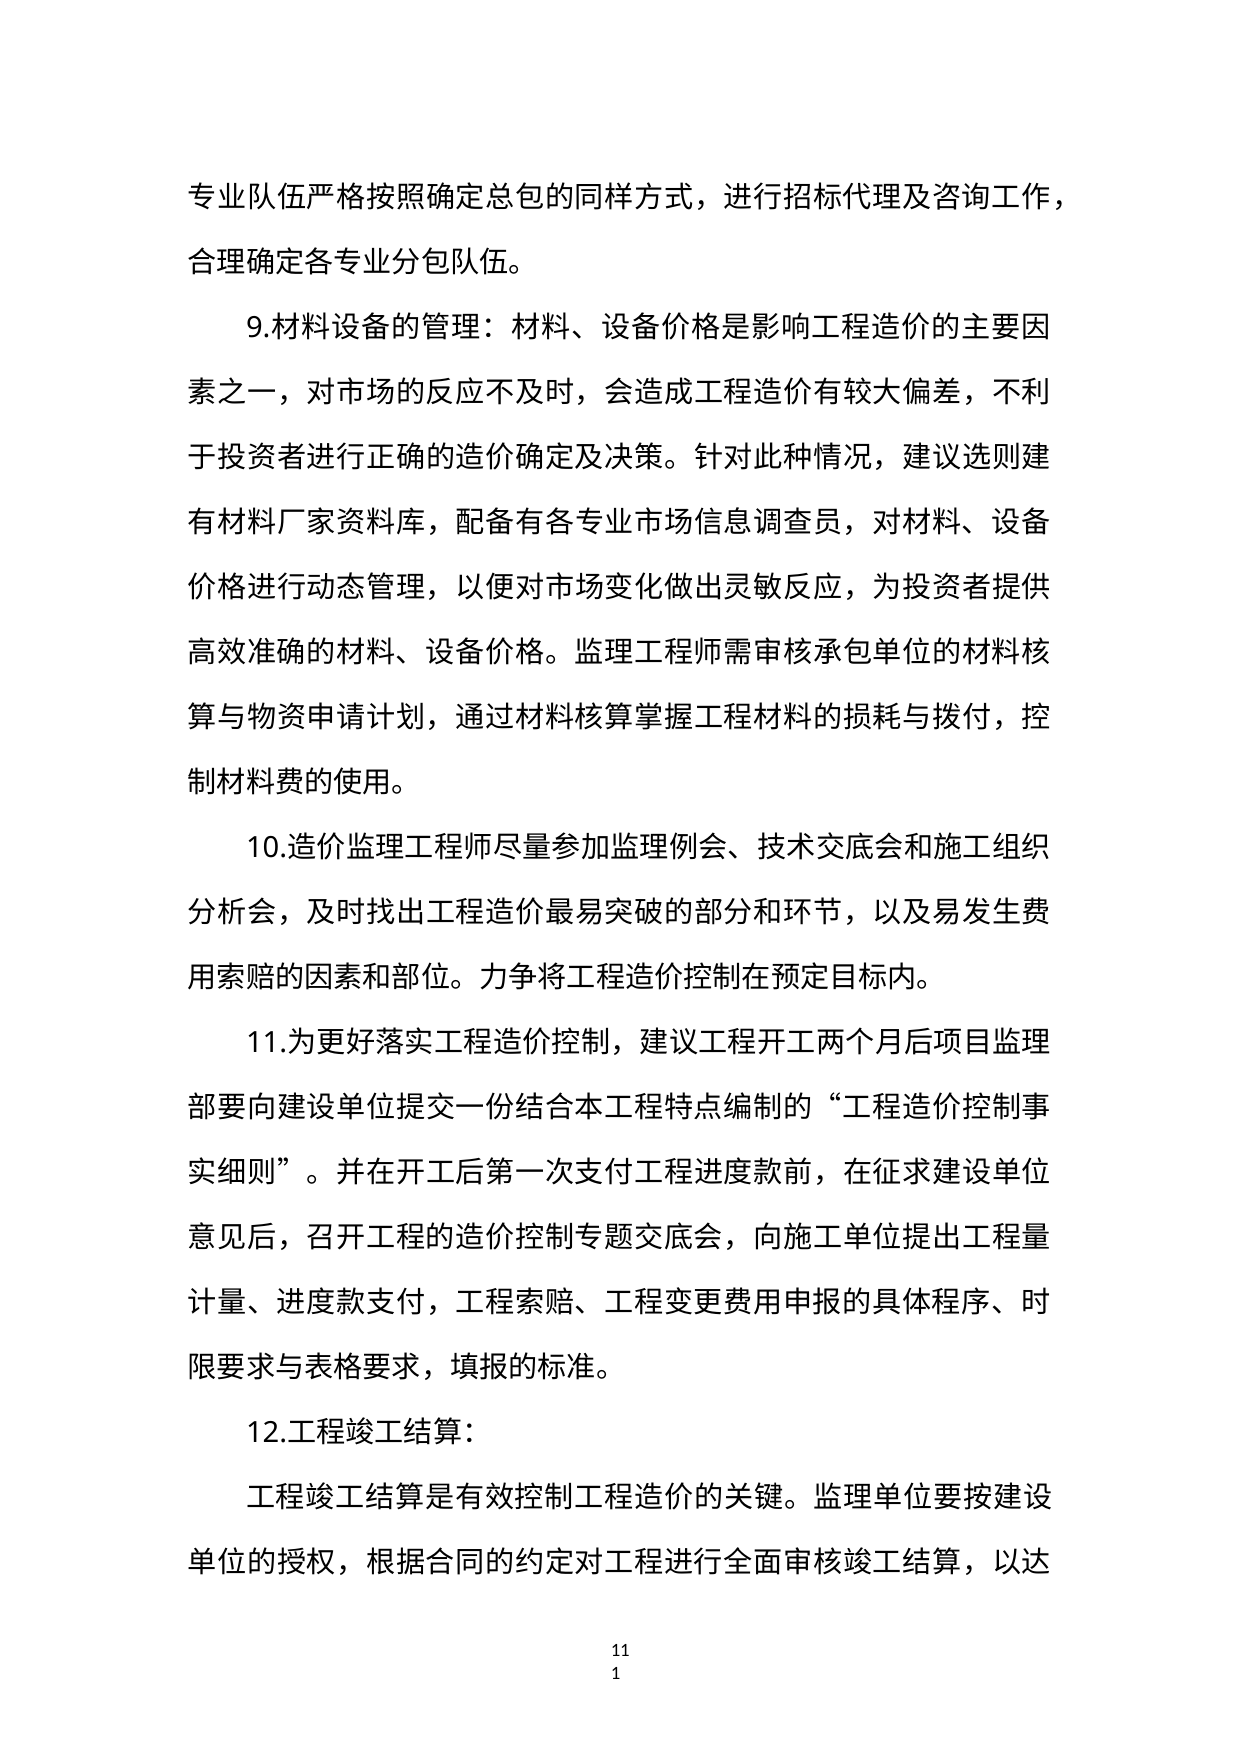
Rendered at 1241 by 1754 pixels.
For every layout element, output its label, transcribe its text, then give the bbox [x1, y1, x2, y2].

text 9.材料设备的管理：材料、设备价格是影响工程造价的主要因素之一，对市场的反应不及时，会造成工程造价有较大偏差，不利于投资者进行正确的造价确定及决策。针对此种情况，建议选则建有材料厂家资料库，配备有各专业市场信息调查员，对材料、设备价格进行动态管理，以便对市场变化做出灵敏反应，为投资者提供高效准确的材料、设备价格。监理工程师需审核承包单位的材料核算与物资申请计划，通过材料核算掌握工程材料的损耗与拨付，控制材料费的使用。 [187, 292, 1053, 812]
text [187, 1462, 1053, 1592]
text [187, 162, 1053, 292]
text 12.工程竣工结算： [187, 1397, 1053, 1462]
text 10.造价监理工程师尽量参加监理例会、技术交底会和施工组织分析会，及时找出工程造价最易突破的部分和环节，以及易发生费用索赔的因素和部位。力争将工程造价控制在预定目标内。 [187, 812, 1053, 1007]
text 11.为更好落实工程造价控制，建议工程开工两个月后项目监理部要向建设单位提交一份结合本工程特点编制的“工程造价控制事实细则”。并在开工后第一次支付工程进度款前，在征求建设单位意见后，召开工程的造价控制专题交底会，向施工单位提出工程量计量、进度款支付，工程索赔、工程变更费用申报的具体程序、时限要求与表格要求，填报的标准。 [187, 1007, 1053, 1397]
